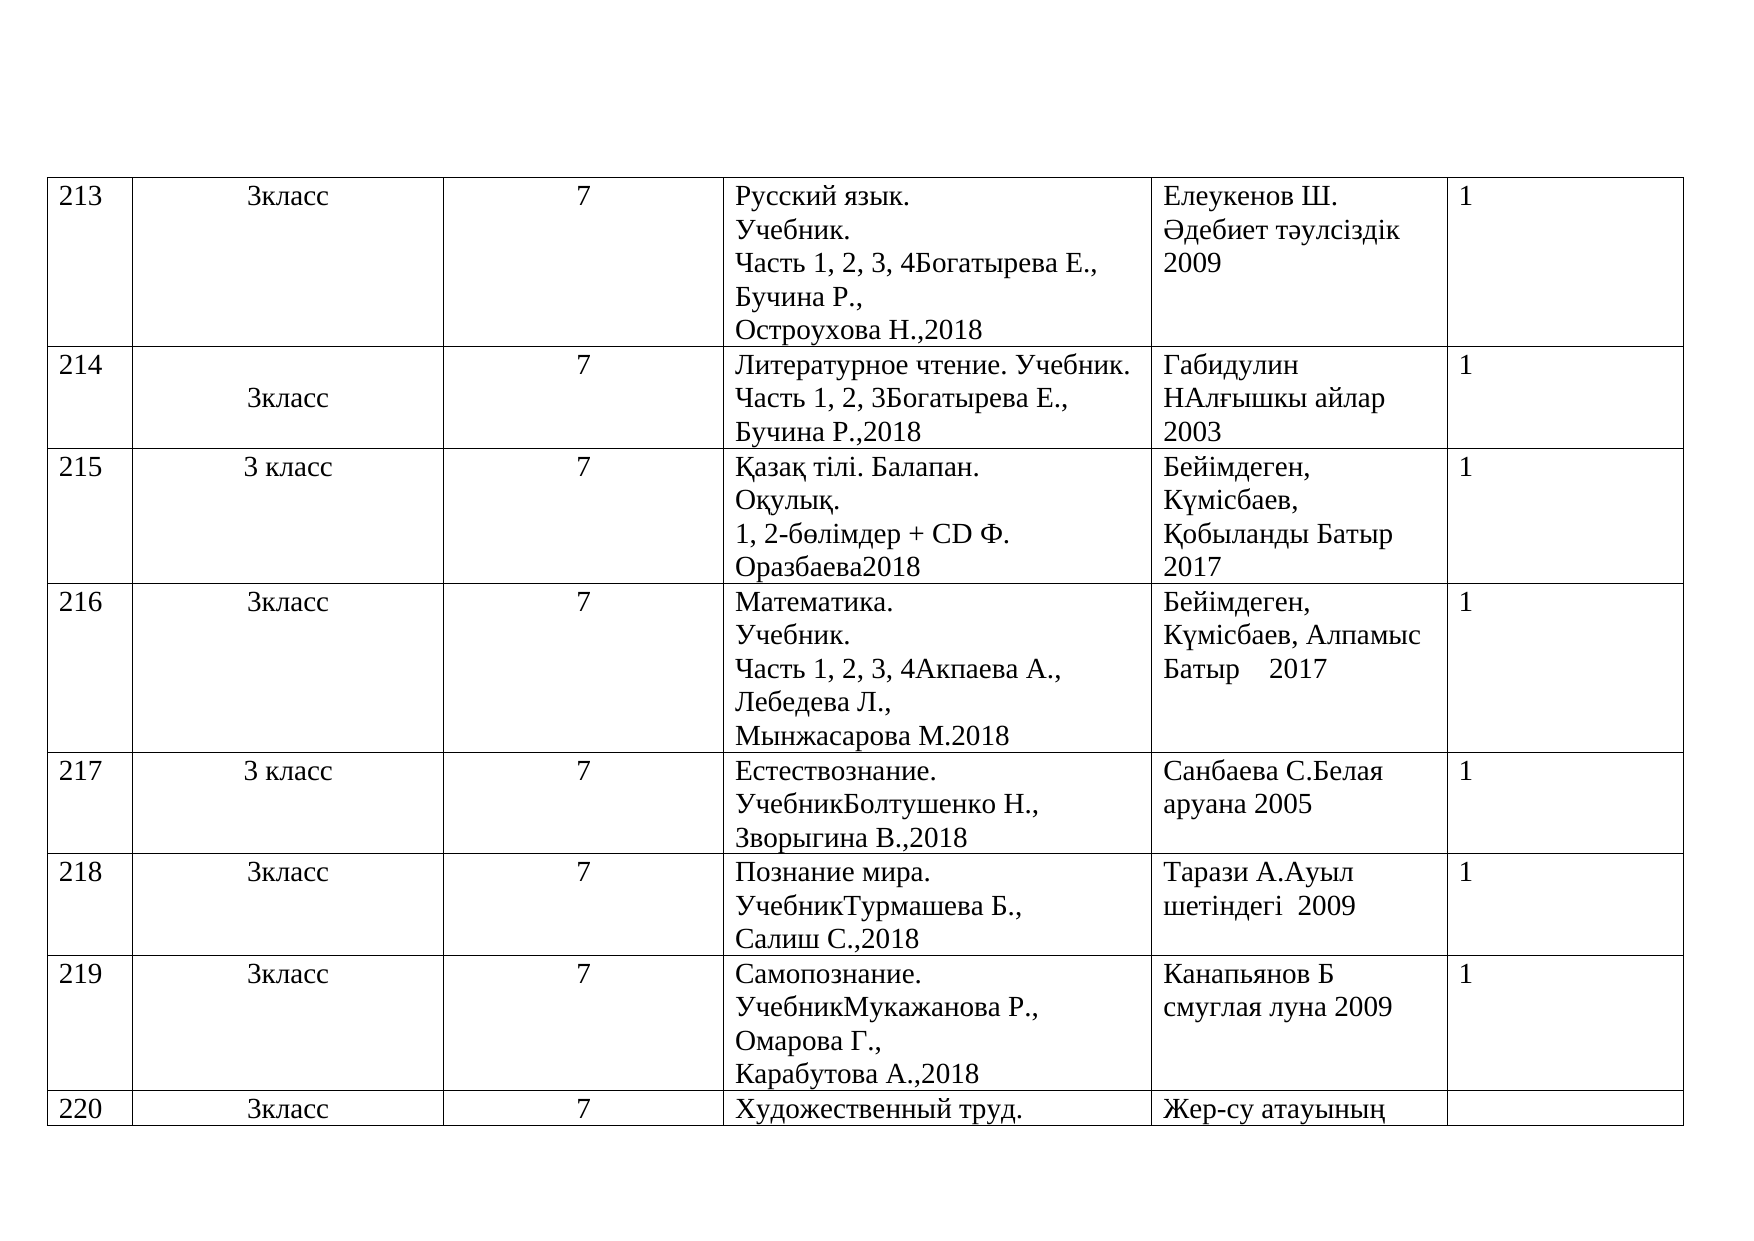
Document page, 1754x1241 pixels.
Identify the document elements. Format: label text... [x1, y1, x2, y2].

table_cell Канапьянов Б смуглая луна 2009 [1152, 956, 1447, 1090]
table_cell 1 [1448, 449, 1683, 583]
table_cell Самопознание. УчебникМукажанова Р., Омарова Г., Карабутова А.,2018 [724, 956, 1151, 1090]
table_cell Қазақ тілі. Балапан. Оқулық. 1, 2-бөлімдер + CD Ф. Оразбаева2018 [724, 449, 1151, 583]
table_cell 216 [48, 584, 132, 752]
table_cell 1 [1448, 347, 1683, 448]
table_cell [1448, 1091, 1683, 1125]
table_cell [1152, 1091, 1447, 1125]
table_cell 1 [1448, 584, 1683, 752]
table_cell Санбаева С.Белая аруана 2005 [1152, 753, 1447, 853]
table_cell Габидулин НАлғышкы айлар 2003 [1152, 347, 1447, 448]
table_cell 3класс [133, 347, 443, 448]
table_cell 219 [48, 956, 132, 1090]
table_cell 7 [444, 347, 723, 448]
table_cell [724, 1091, 1151, 1125]
table_cell 217 [48, 753, 132, 853]
table_cell 1 [1448, 753, 1683, 853]
table_cell 7 [444, 1091, 723, 1125]
table_cell 3класс [133, 1091, 443, 1125]
table_cell 214 [48, 347, 132, 448]
table_cell 3класс [133, 956, 443, 1090]
table_cell 215 [48, 449, 132, 583]
table_cell 7 [444, 854, 723, 955]
table_cell Литературное чтение. Учебник. Часть 1, 2, 3Богатырева Е., Бучина Р.,2018 [724, 347, 1151, 448]
table_cell Русский язык. Учебник. Часть 1, 2, 3, 4Богатырева Е., Бучина Р., Остроухова Н.,2018 [724, 178, 1151, 346]
table_cell 3класс [133, 178, 443, 346]
table_cell 3класс [133, 584, 443, 752]
table_cell 213 [48, 178, 132, 346]
table_cell 1 [1448, 956, 1683, 1090]
table_cell 7 [444, 449, 723, 583]
table_cell 220 [48, 1091, 132, 1125]
table_cell Бейімдеген, Күмісбаев, Алпамыс Батыр 2017 [1152, 584, 1447, 752]
table_cell Бейімдеген, Күмісбаев, Қобыланды Батыр 2017 [1152, 449, 1447, 583]
table_cell 3класс [133, 854, 443, 955]
table_cell 7 [444, 178, 723, 346]
table_cell Математика. Учебник. Часть 1, 2, 3, 4Акпаева А., Лебедева Л., Мынжасарова М.2018 [724, 584, 1151, 752]
table_cell 1 [1448, 178, 1683, 346]
table_cell Елеукенов Ш. Әдебиет тәулсіздік 2009 [1152, 178, 1447, 346]
table_cell 7 [444, 584, 723, 752]
table_cell 3 класс [133, 449, 443, 583]
table_cell Тарази А.Ауыл шетіндегі 2009 [1152, 854, 1447, 955]
table_cell 3 класс [133, 753, 443, 853]
table_cell Естествознание. УчебникБолтушенко Н., Зворыгина В.,2018 [724, 753, 1151, 853]
table_cell 7 [444, 753, 723, 853]
table_cell 7 [444, 956, 723, 1090]
table_cell 1 [1448, 854, 1683, 955]
table_cell Познание мира. УчебникТурмашева Б., Салиш С.,2018 [724, 854, 1151, 955]
table_cell 218 [48, 854, 132, 955]
